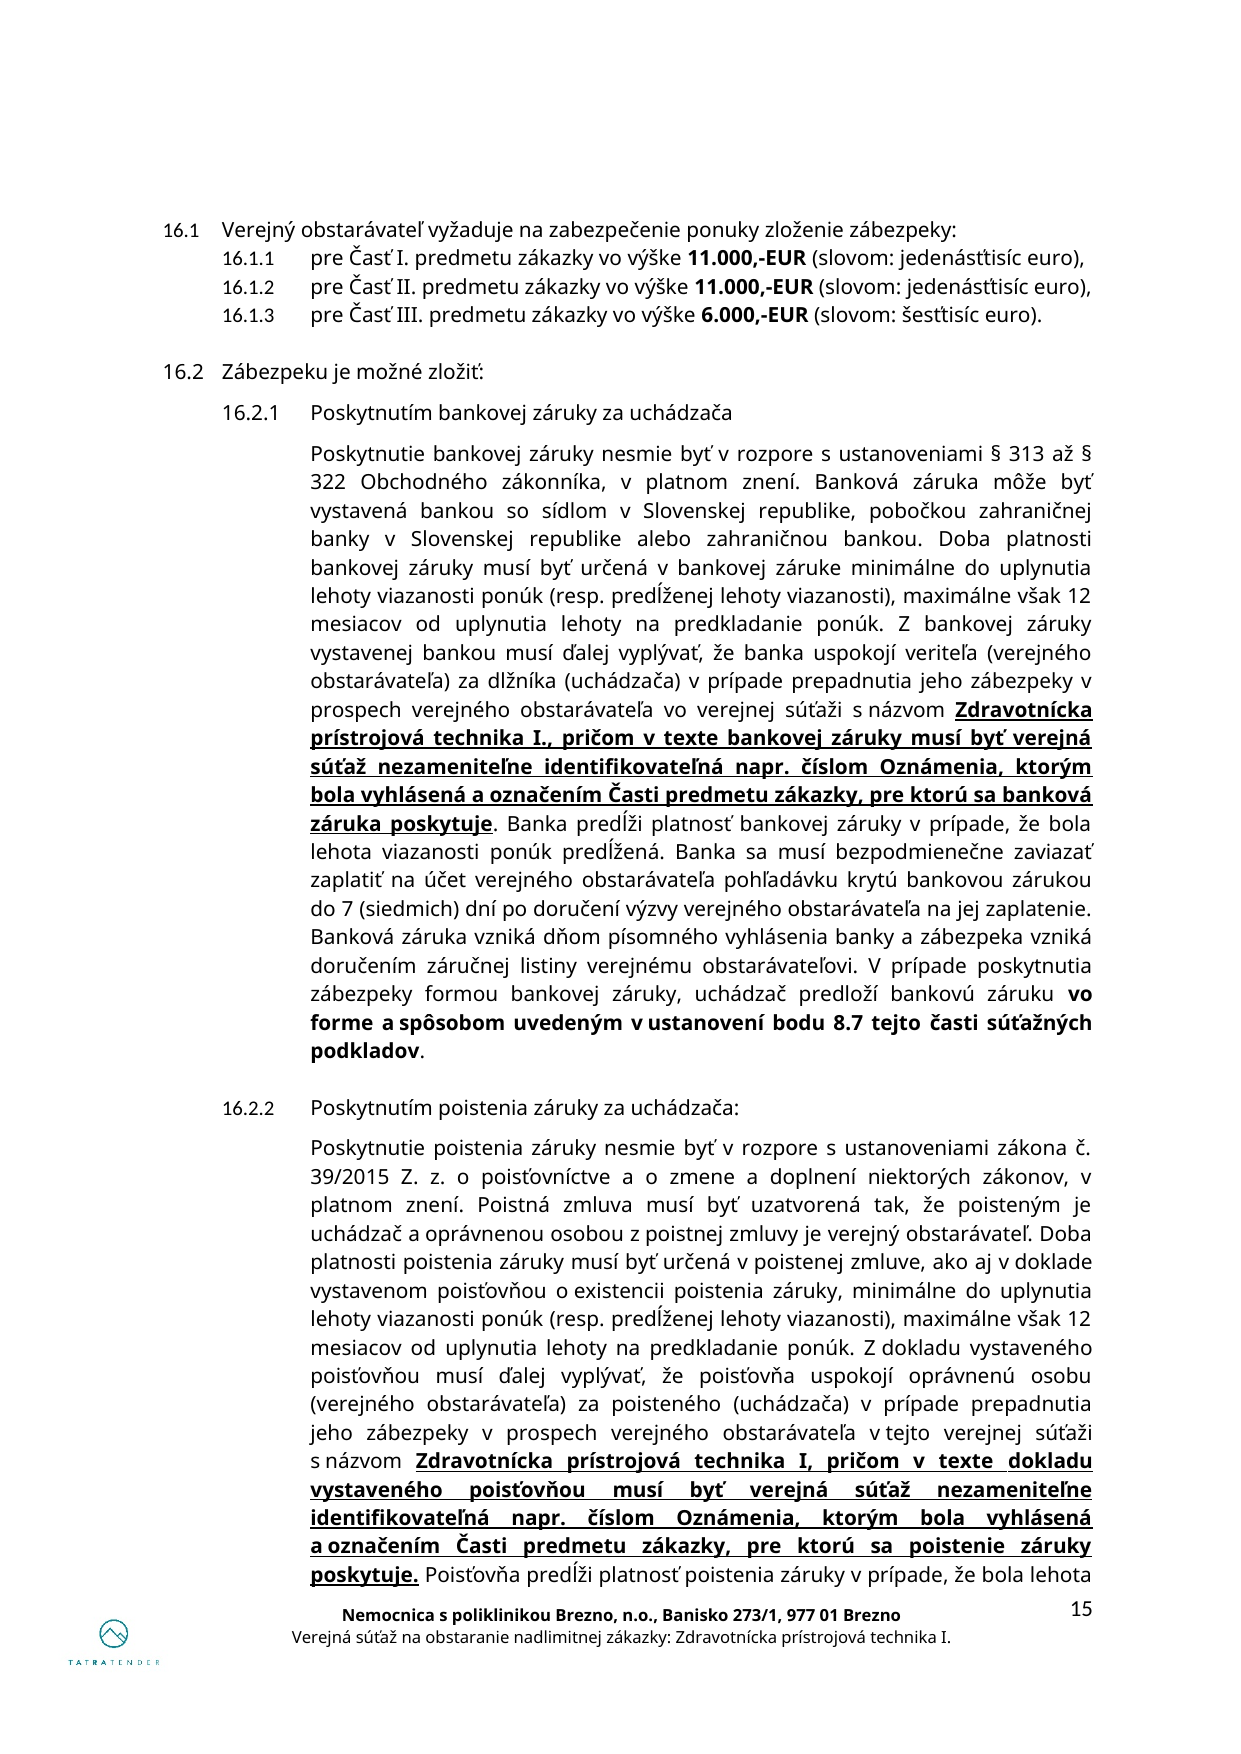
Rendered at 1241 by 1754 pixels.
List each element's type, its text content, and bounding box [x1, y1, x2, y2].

subtitle pre Časť III. predmetu zákazky vo výške 6.000,-EUR (slovom: šesťtisíc euro). [222, 300, 1093, 329]
text Poskytnutie bankovej záruky nesmie byť v rozpore s ustanoveniami § 313 až § 322 Obchodného zákonníka, v platnom znení. Banková záruka môže byť vystavená bankou so sídlom v Slovenskej republike, pobočkou zahraničnej banky v Slovenskej republike alebo zahraničnou bankou. Doba platnosti bankovej záruky musí byť určená v bankovej záruke minimálne do uplynutia lehoty viazanosti ponúk (resp. predĺženej lehoty viazanosti), maximálne však 12 mesiacov od uplynutia lehoty na predkladanie ponúk. Z bankovej záruky vystavenej bankou musí ďalej vyplývať, že banka uspokojí veriteľa (verejného obstarávateľa) za dlžníka (uchádzača) v prípade prepadnutia jeho zábezpeky v prospech verejného obstarávateľa vo verejnej súťaži s názvom Zdravotnícka prístrojová technika I., pričom v texte bankovej záruky musí byť verejná súťaž nezameniteľne identifikovateľná napr. číslom Oznámenia, ktorým bola vyhlásená a označením Časti predmetu zákazky, pre ktorú sa banková záruka poskytuje. Banka predĺži platnosť bankovej záruky v prípade, že bola lehota viazanosti ponúk predĺžená. Banka sa musí bezpodmienečne zaviazať zaplatiť na účet verejného obstarávateľa pohľadávku krytú bankovou zárukou do 7 (siedmich) dní po doručení výzvy verejného obstarávateľa na jej zaplatenie. Banková záruka vzniká dňom písomného vyhlásenia banky a zábezpeka vzniká doručením záručnej listiny verejnému obstarávateľovi. V prípade poskytnutia zábezpeky formou bankovej záruky, uchádzač predloží bankovú záruku vo forme a spôsobom uvedeným v ustanovení bodu 8.7 tejto časti súťažných podkladov. [310, 439, 1093, 776]
subtitle pre Časť I. predmetu zákazky vo výške 11.000,-EUR (slovom: jedenásťtisíc euro), [222, 243, 1093, 272]
subtitle Verejný obstarávateľ vyžaduje na zabezpečenie ponuky zloženie zábezpeky: [162, 215, 1093, 243]
text Poskytnutie bankovej záruky nesmie byť v rozpore s ustanoveniami § 313 až § 322 Obchodného zákonníka, v platnom znení. Banková záruka môže byť vystavená bankou so sídlom v Slovenskej republike, pobočkou zahraničnej banky v Slovenskej republike alebo zahraničnou bankou. Doba platnosti bankovej záruky musí byť určená v bankovej záruke minimálne do uplynutia lehoty viazanosti ponúk (resp. predĺženej lehoty viazanosti), maximálne však 12 mesiacov od uplynutia lehoty na predkladanie ponúk. Z bankovej záruky vystavenej bankou musí ďalej vyplývať, že banka uspokojí veriteľa (verejného obstarávateľa) za dlžníka (uchádzača) v prípade prepadnutia jeho zábezpeky v prospech verejného obstarávateľa vo verejnej súťaži s názvom Zdravotnícka prístrojová technika I., pričom v texte bankovej záruky musí byť verejná súťaž nezameniteľne identifikovateľná napr. číslom Oznámenia, ktorým bola vyhlásená a označením Časti predmetu zákazky, pre ktorú sa banková záruka poskytuje. Banka predĺži platnosť bankovej záruky v prípade, že bola lehota viazanosti ponúk predĺžená. Banka sa musí bezpodmienečne zaviazať zaplatiť na účet verejného obstarávateľa pohľadávku krytú bankovou zárukou do 7 (siedmich) dní po doručení výzvy verejného obstarávateľa na jej zaplatenie. Banková záruka vzniká dňom písomného vyhlásenia banky a zábezpeka vzniká doručením záručnej listiny verejnému obstarávateľovi. V prípade poskytnutia zábezpeky formou bankovej záruky, uchádzač predloží bankovú záruku vo forme a spôsobom uvedeným v ustanovení bodu 8.7 tejto časti súťažných podkladov. [310, 806, 1093, 1064]
subtitle Poskytnutím bankovej záruky za uchádzača [222, 398, 1093, 426]
subtitle Poskytnutím poistenia záruky za uchádzača: [222, 1093, 1093, 1121]
picture [47, 1596, 180, 1689]
subtitle pre Časť II. predmetu zákazky vo výške 11.000,-EUR (slovom: jedenásťtisíc euro), [222, 272, 1093, 300]
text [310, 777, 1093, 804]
subtitle Zábezpeku je možné zložiť: [162, 357, 1093, 386]
